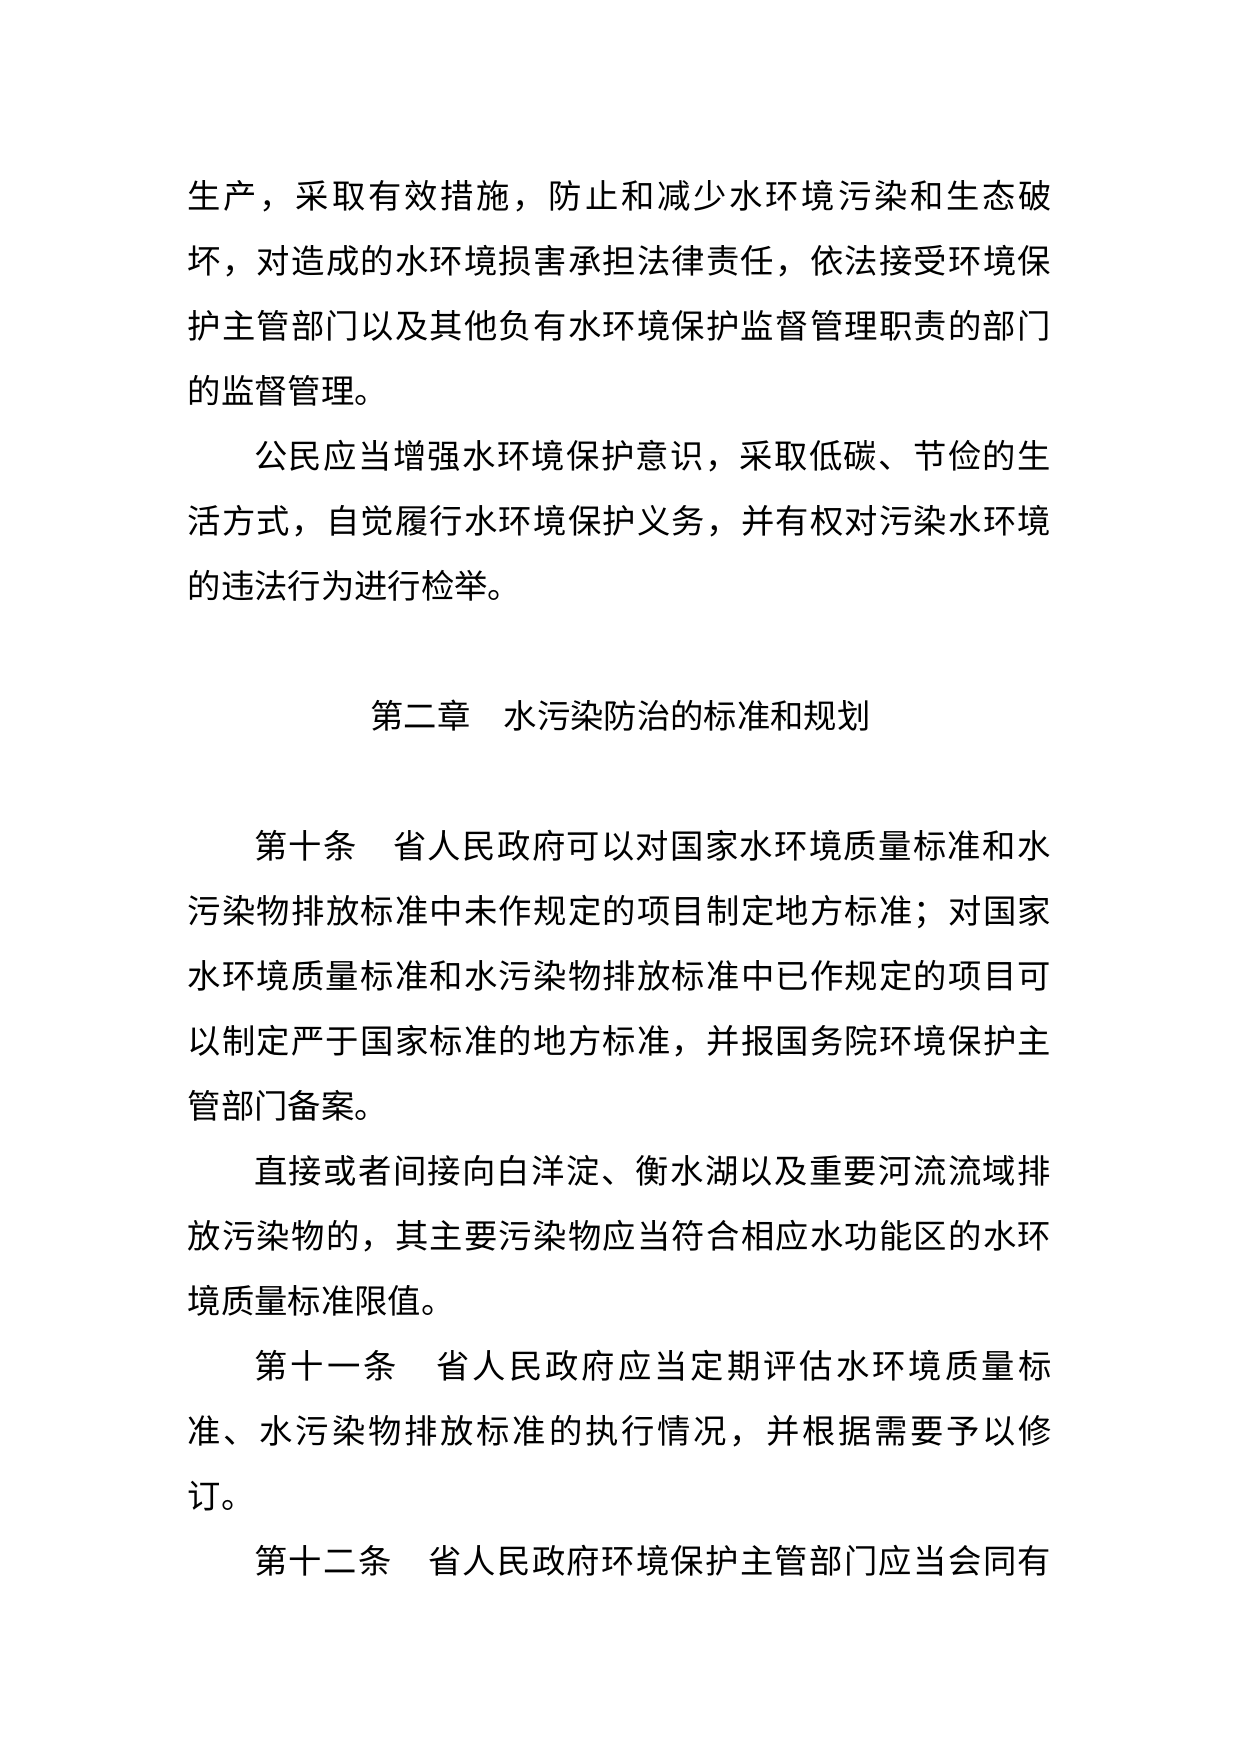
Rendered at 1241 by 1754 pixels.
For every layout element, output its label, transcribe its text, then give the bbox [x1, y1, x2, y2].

text 公民应当增强水环境保护意识，采取低碳、节俭的生活方式，自觉履行水环境保护义务，并有权对污染水环境的违法行为进行检举。 [187, 422, 1053, 617]
text 第十条 省人民政府可以对国家水环境质量标准和水污染物排放标准中未作规定的项目制定地方标准；对国家水环境质量标准和水污染物排放标准中已作规定的项目可以制定严于国家标准的地方标准，并报国务院环境保护主管部门备案。 [187, 812, 1053, 1137]
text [187, 162, 1053, 422]
text 第二章 水污染防治的标准和规划 [187, 682, 1053, 747]
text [187, 1527, 1053, 1592]
text 第十一条 省人民政府应当定期评估水环境质量标准、水污染物排放标准的执行情况，并根据需要予以修订。 [187, 1332, 1053, 1527]
text 直接或者间接向白洋淀、衡水湖以及重要河流流域排放污染物的，其主要污染物应当符合相应水功能区的水环境质量标准限值。 [187, 1137, 1053, 1332]
